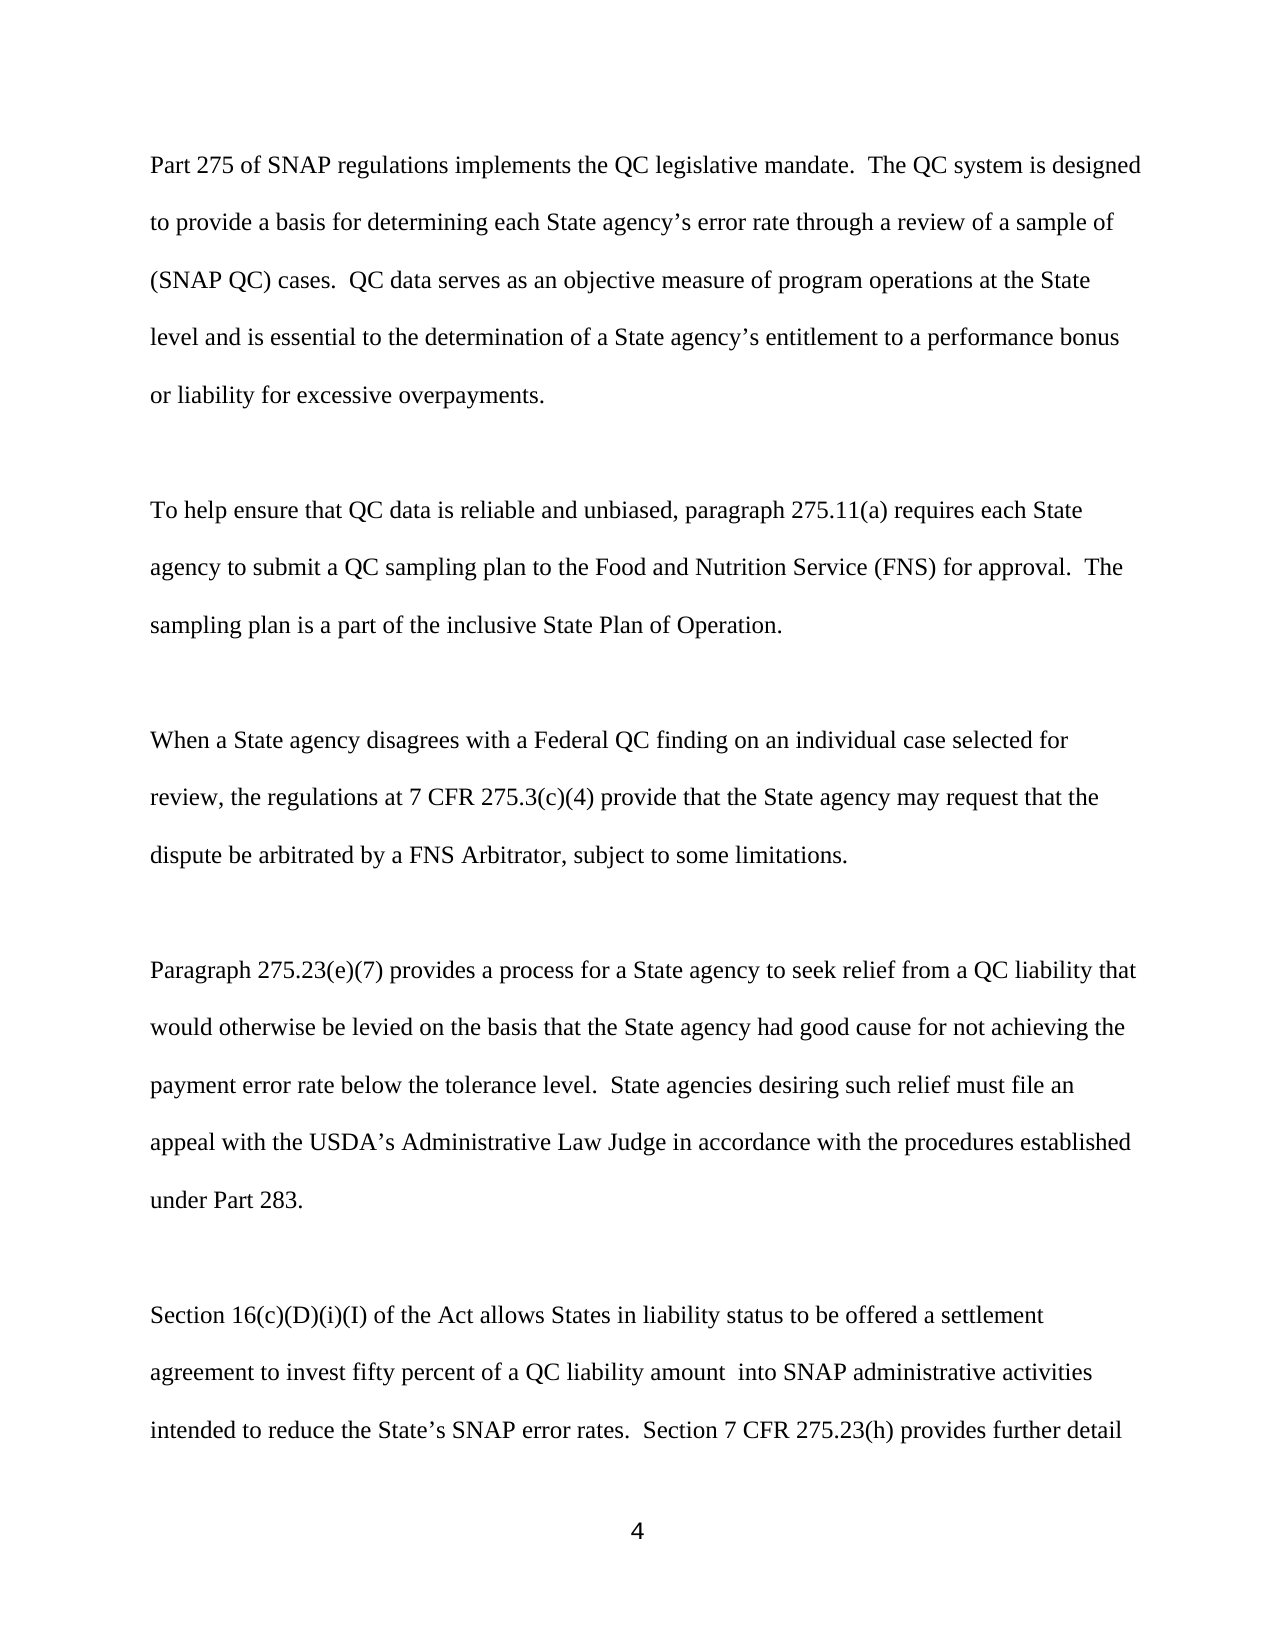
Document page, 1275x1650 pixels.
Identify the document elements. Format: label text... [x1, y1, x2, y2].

text To help ensure that QC data is reliable and unbiased, paragraph 275.11(a) requires each State agency to submit a QC sampling plan to the Food and Nutrition Service (FNS) for approval. The sampling plan is a part of the inclusive State Plan of Operation. [150, 495, 1144, 639]
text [150, 1300, 1144, 1444]
text Paragraph 275.23(e)(7) provides a process for a State agency to seek relief from a QC liability that would otherwise be levied on the basis that the State agency had good cause for not achieving the payment error rate below the tolerance level. State agencies desiring such relief must file an appeal with the USDA’s Administrative Law Judge in accordance with the procedures established under Part 283. [150, 955, 1144, 1214]
text Part 275 of SNAP regulations implements the QC legislative mandate. The QC system is designed to provide a basis for determining each State agency’s error rate through a review of a sample of (SNAP QC) cases. QC data serves as an objective measure of program operations at the State level and is essential to the determination of a State agency’s entitlement to a performance bonus or liability for excessive overpayments. [150, 150, 1144, 409]
text When a State agency disagrees with a Federal QC finding on an individual case selected for review, the regulations at 7 CFR 275.3(c)(4) provide that the State agency may request that the dispute be arbitrated by a FNS Arbitrator, subject to some limitations. [150, 725, 1144, 869]
